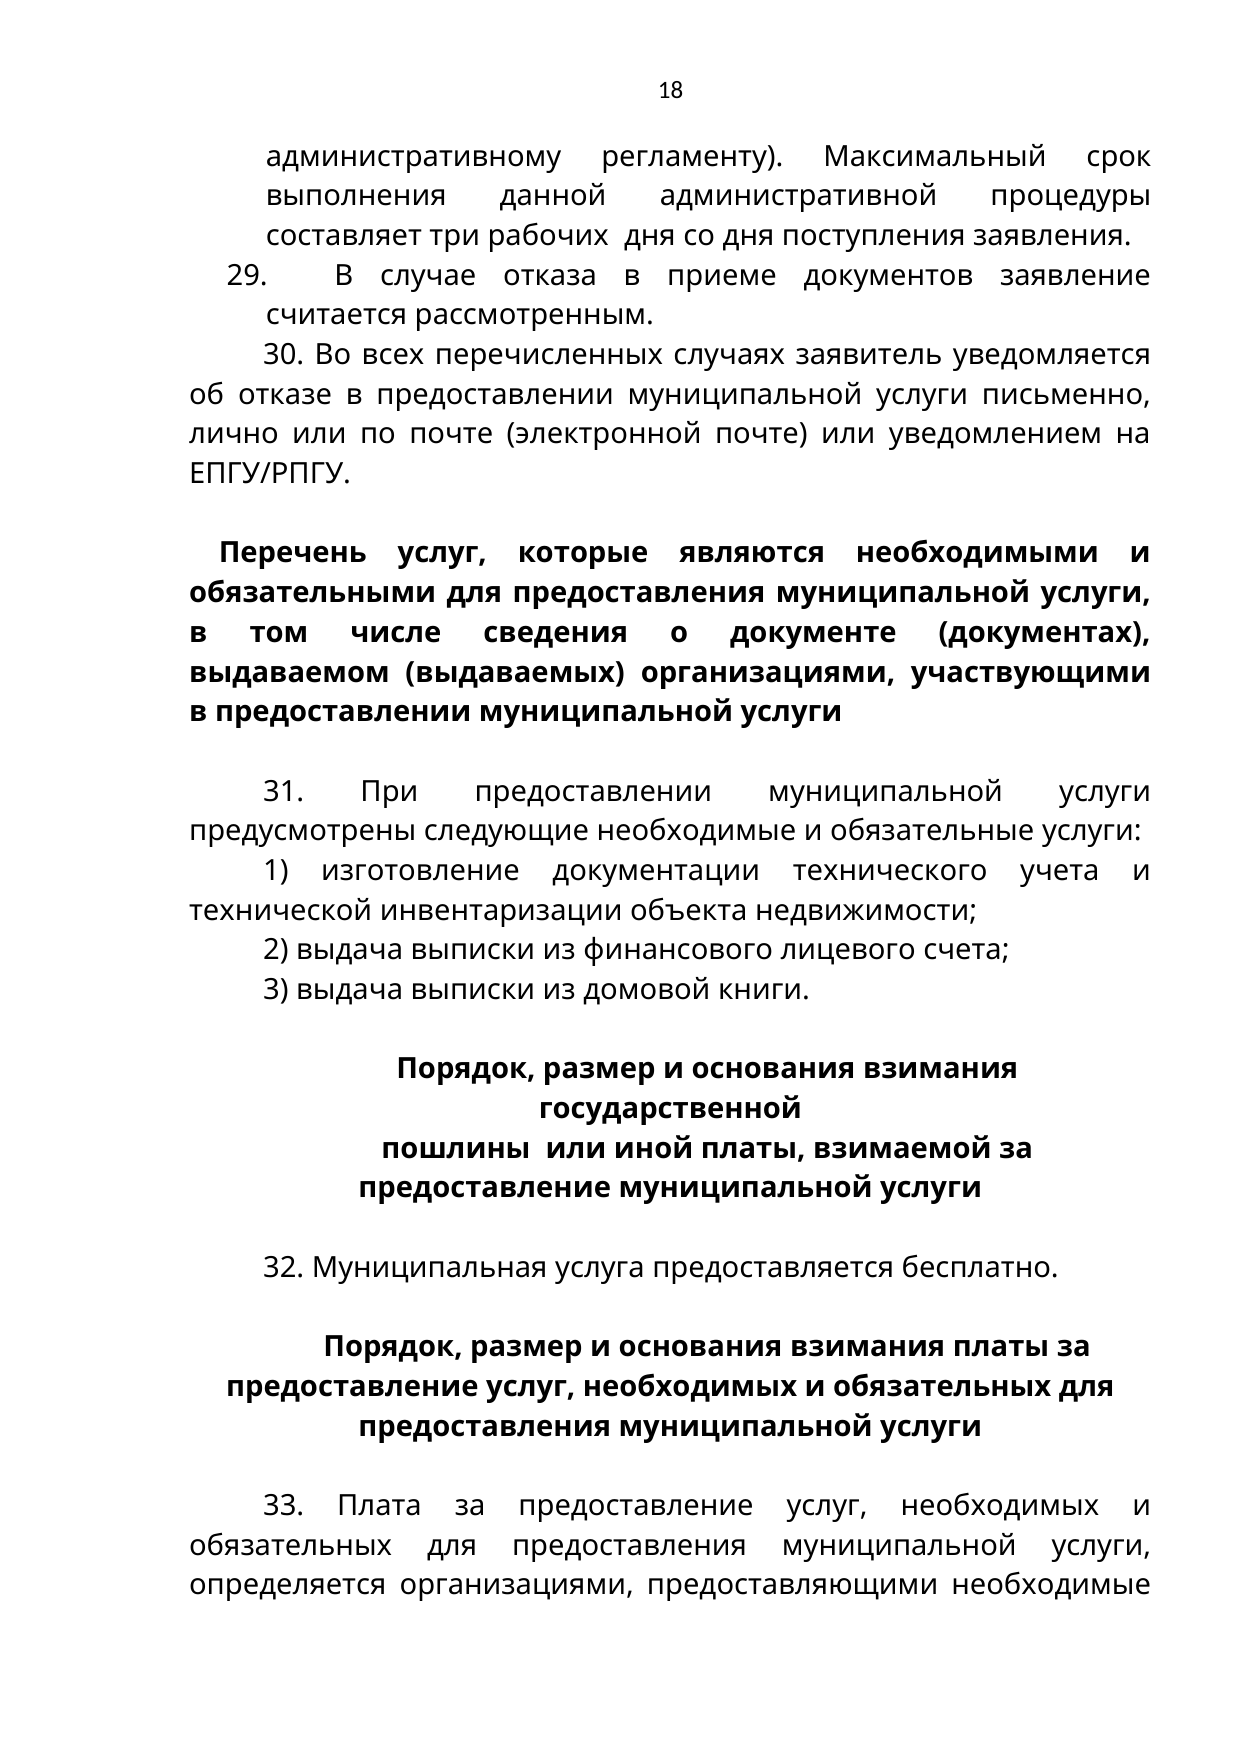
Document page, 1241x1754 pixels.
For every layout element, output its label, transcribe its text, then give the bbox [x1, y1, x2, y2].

text Порядок, размер и основания взимания государственной [189, 1048, 1152, 1127]
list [226, 135, 1152, 254]
text 30. Во всех перечисленных случаях заявитель уведомляется об отказе в предоставлении муниципальной услуги письменно, лично или по почте (электронной почте) или уведомлением на ЕПГУ/РПГУ. [189, 333, 1152, 492]
text Перечень услуг, которые являются необходимыми и обязательными для предоставления муниципальной услуги, в том числе сведения о документе (документах), выдаваемом (выдаваемых) организациями, участвующими в предоставлении муниципальной услуги [189, 532, 1152, 730]
text 1) изготовление документации технического учета и технической инвентаризации объекта недвижимости; [189, 849, 1152, 929]
text 2) выдача выписки из финансового лицевого счета; [189, 929, 1152, 968]
text 3) выдача выписки из домовой книги. [189, 968, 1152, 1008]
text Порядок, размер и основания взимания платы за предоставление услуг, необходимых и обязательных для предоставления муниципальной услуги [189, 1326, 1152, 1444]
list В случае отказа в приеме документов заявление считается рассмотренным. [226, 254, 1152, 333]
text пошлины или иной платы, взимаемой за предоставление муниципальной услуги [189, 1127, 1152, 1206]
text 32. Муниципальная услуга предоставляется бесплатно. [189, 1246, 1152, 1286]
text 31. При предоставлении муниципальной услуги предусмотрены следующие необходимые и обязательные услуги: [189, 770, 1152, 849]
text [189, 1484, 1152, 1603]
